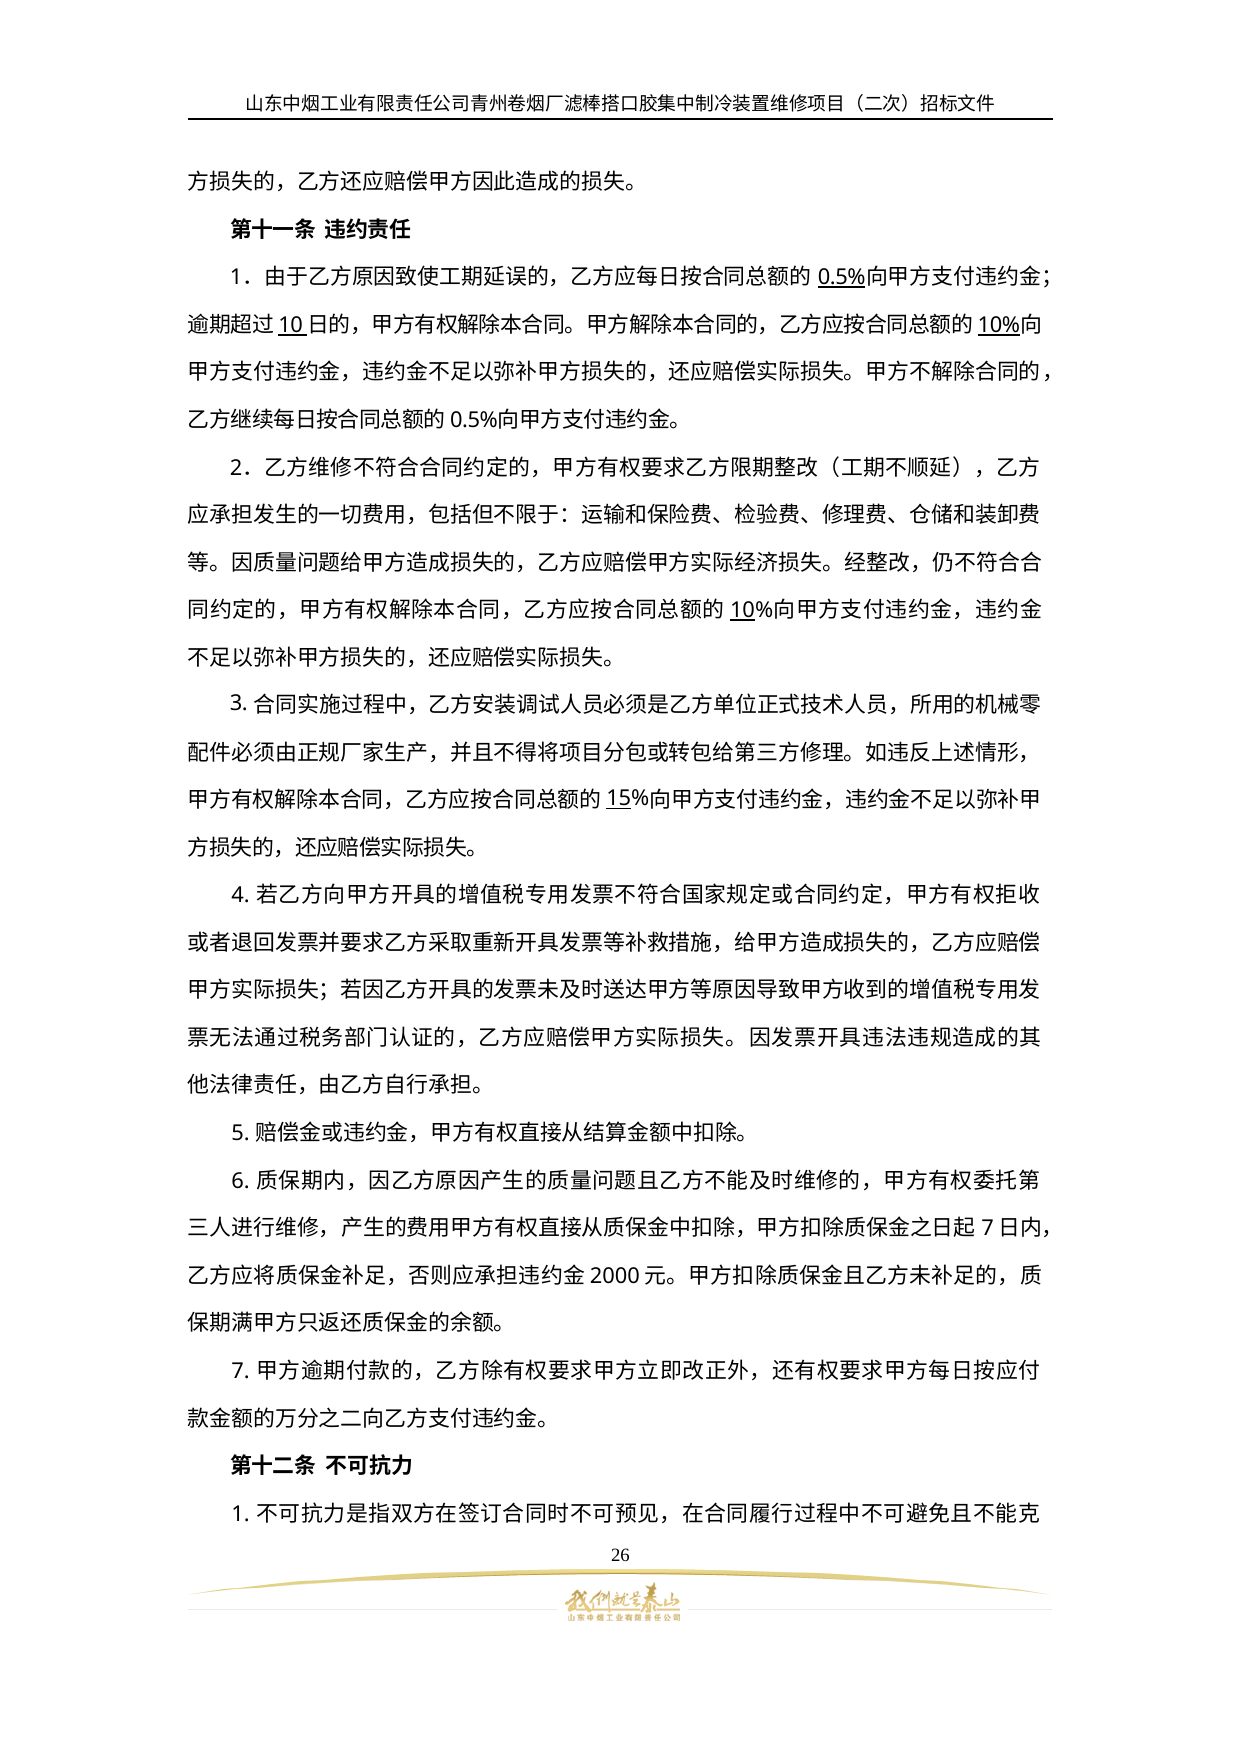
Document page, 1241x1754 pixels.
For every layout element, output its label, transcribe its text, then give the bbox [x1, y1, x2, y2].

text 6. 质保期内，因乙方原因产生的质量问题且乙方不能及时维修的，甲方有权委托第三人进行维修，产生的费用甲方有权直接从质保金中扣除，甲方扣除质保金之日起7日内，乙方应将质保金补足，否则应承担违约金2000元。甲方扣除质保金且乙方未补足的，质保期满甲方只返还质保金的余额。 [187, 1163, 1042, 1337]
text 1. 不可抗力是指双方在签订合同时不可预见，在合同履行过程中不可避免且不能克服的自然灾害和社会性突发事件，如地震、海啸、洪水、台风、瘟疫、骚乱、暴动、战争等情形。 [187, 1496, 1042, 1527]
text 1．由于乙方原因致使工期延误的，乙方应每日按合同总额的0.5%向甲方支付违约金；逾期超过10日的，甲方有权解除本合同。甲方解除本合同的，乙方应按合同总额的10%向甲方支付违约金，违约金不足以弥补甲方损失的，还应赔偿实际损失。甲方不解除合同的，乙方继续每日按合同总额的0.5%向甲方支付违约金。 [187, 259, 1042, 434]
text 2．乙方维修不符合合同约定的，甲方有权要求乙方限期整改（工期不顺延），乙方应承担发生的一切费用，包括但不限于：运输和保险费、检验费、修理费、仓储和装卸费等。因质量问题给甲方造成损失的，乙方应赔偿甲方实际经济损失。经整改，仍不符合合同约定的，甲方有权解除本合同，乙方应按合同总额的10%向甲方支付违约金，违约金不足以弥补甲方损失的，还应赔偿实际损失。 [187, 449, 1042, 671]
text 第十一条 违约责任 [187, 212, 1042, 243]
text 7. 甲方逾期付款的，乙方除有权要求甲方立即改正外，还有权要求甲方每日按应付款金额的万分之二向乙方支付违约金。 [187, 1353, 1042, 1432]
text 第十二条 不可抗力 [187, 1448, 1042, 1480]
picture [188, 1565, 1053, 1629]
text 3. 自合同签订之日起，乙方有义务承担保密责任，因乙方原因导致信息泄露造成甲方损失的，乙方还应赔偿甲方因此造成的损失。 [187, 164, 1042, 196]
text 5. 赔偿金或违约金，甲方有权直接从结算金额中扣除。 [187, 1115, 1042, 1147]
text 3. 合同实施过程中，乙方安装调试人员必须是乙方单位正式技术人员，所用的机械零配件必须由正规厂家生产，并且不得将项目分包或转包给第三方修理。如违反上述情形，甲方有权解除本合同，乙方应按合同总额的15%向甲方支付违约金，违约金不足以弥补甲方损失的，还应赔偿实际损失。 [187, 687, 1042, 862]
text 4. 若乙方向甲方开具的增值税专用发票不符合国家规定或合同约定，甲方有权拒收或者退回发票并要求乙方采取重新开具发票等补救措施，给甲方造成损失的，乙方应赔偿甲方实际损失；若因乙方开具的发票未及时送达甲方等原因导致甲方收到的增值税专用发票无法通过税务部门认证的，乙方应赔偿甲方实际损失。因发票开具违法违规造成的其他法律责任，由乙方自行承担。 [187, 877, 1042, 1099]
